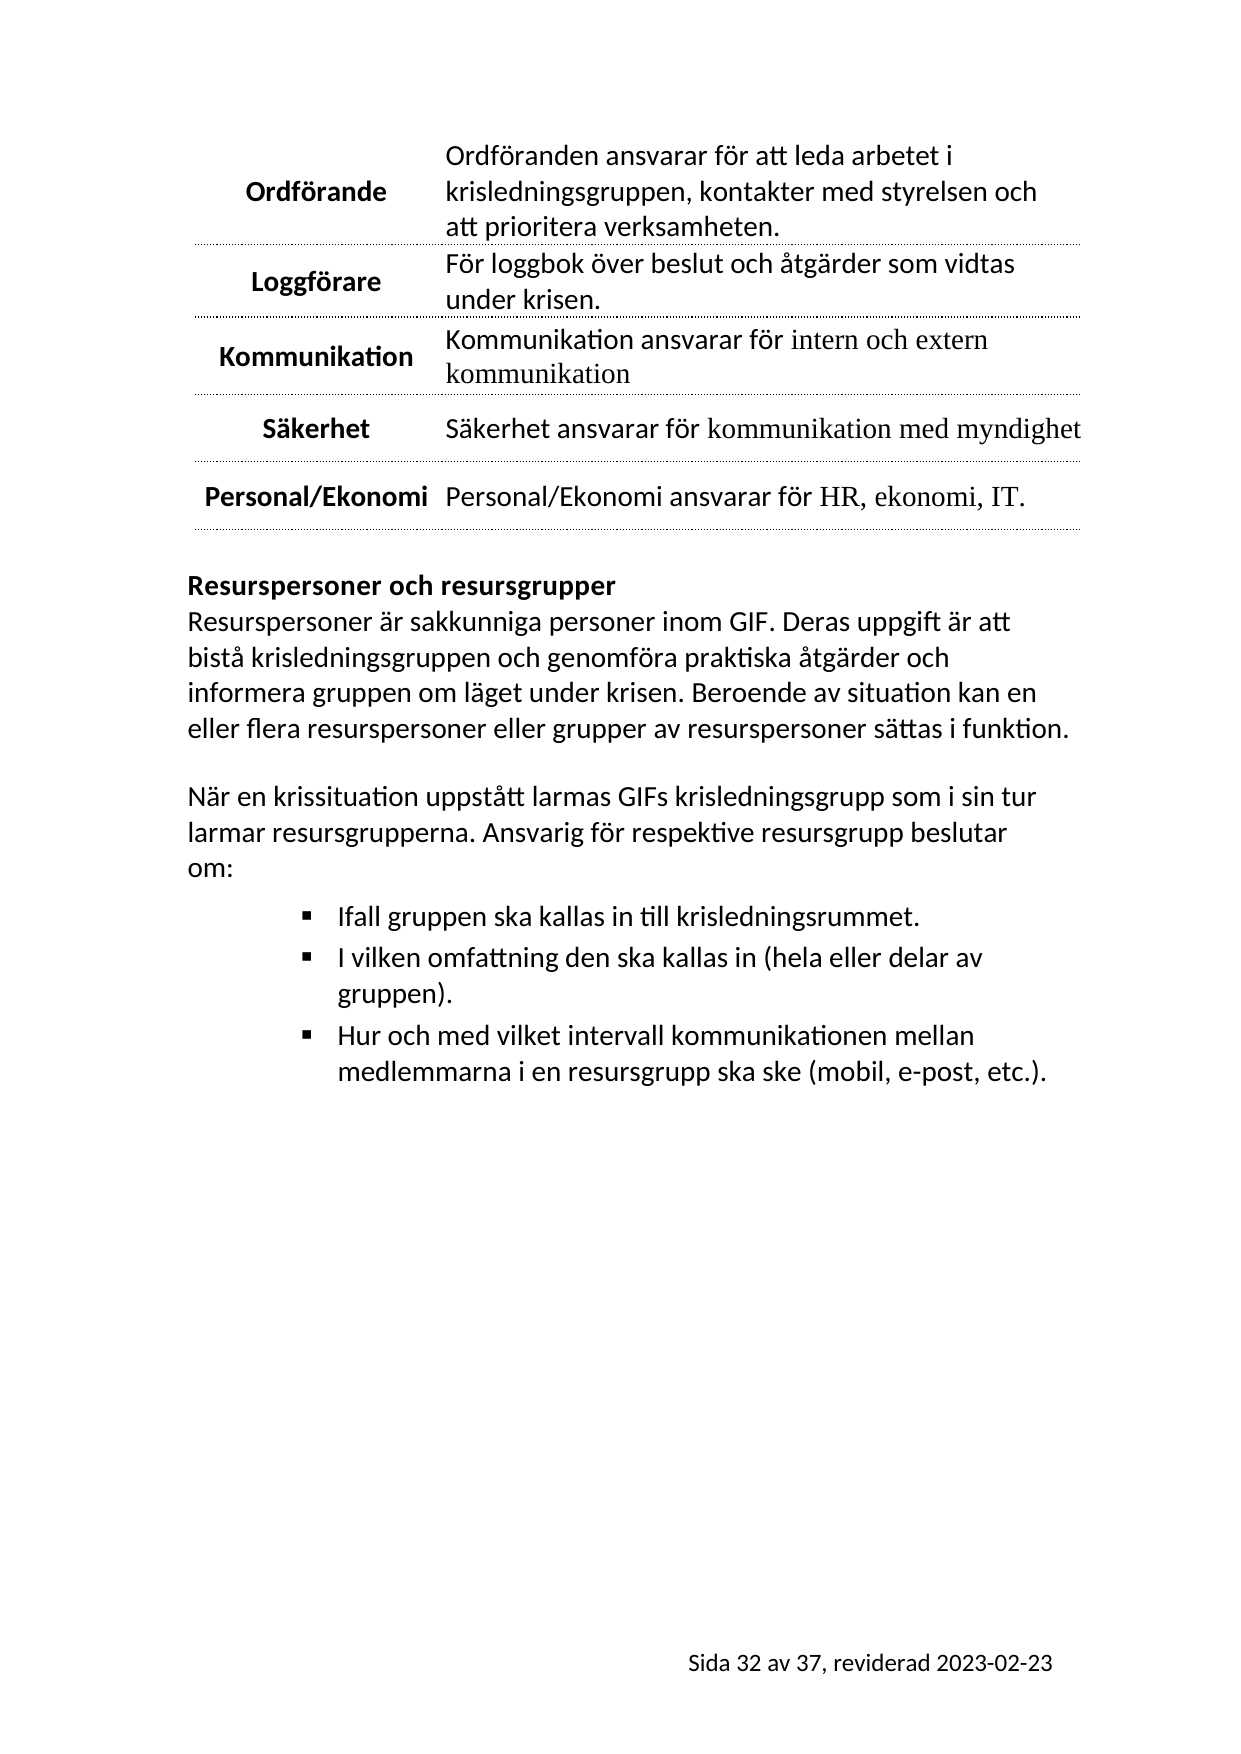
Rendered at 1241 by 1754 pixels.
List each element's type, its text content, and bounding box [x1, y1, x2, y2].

list Ifall gruppen ska kallas in till krisledningsrummet. [300, 898, 1053, 933]
table_cell För loggbok över beslut och åtgärder som vidtas under krisen. [438, 244, 1080, 316]
table_cell Personal/Ekonomi ansvarar för HR, ekonomi, IT. [438, 461, 1080, 529]
table_cell Personal/Ekonomi [195, 461, 438, 529]
list I vilken omfattning den ska kallas in (hela eller delar av gruppen). [300, 939, 1053, 1011]
table_cell Kommunikation ansvarar för intern och extern kommunikation [438, 316, 1080, 393]
subtitle Resurspersoner och resursgrupper [187, 567, 1053, 603]
table_cell Loggförare [195, 244, 438, 316]
table_cell Kommunikation [195, 316, 438, 393]
table_header Ordföranden ansvarar för att leda arbetet i krisledningsgruppen, kontakter med styrelsen och att prioritera verksamheten. [438, 137, 1080, 244]
table_cell Säkerhet [195, 394, 438, 461]
text När en krissituation uppstått larmas GIFs krisledningsgrupp som i sin tur larmar resursgrupperna. Ansvarig för respektive resursgrupp beslutar om: [187, 778, 1053, 885]
table_cell Säkerhet ansvarar för kommunikation med myndighet [438, 394, 1080, 461]
table_header Ordförande [195, 137, 438, 244]
text Resurspersoner är sakkunniga personer inom GIF. Deras uppgift är att bistå krisledningsgruppen och genomföra praktiska åtgärder och informera gruppen om läget under krisen. Beroende av situation kan en eller flera resurspersoner eller grupper av resurspersoner sättas i funktion. [187, 603, 1073, 746]
list Hur och med vilket intervall kommunikationen mellan medlemmarna i en resursgrupp ska ske (mobil, e-post, etc.). [300, 1017, 1053, 1088]
